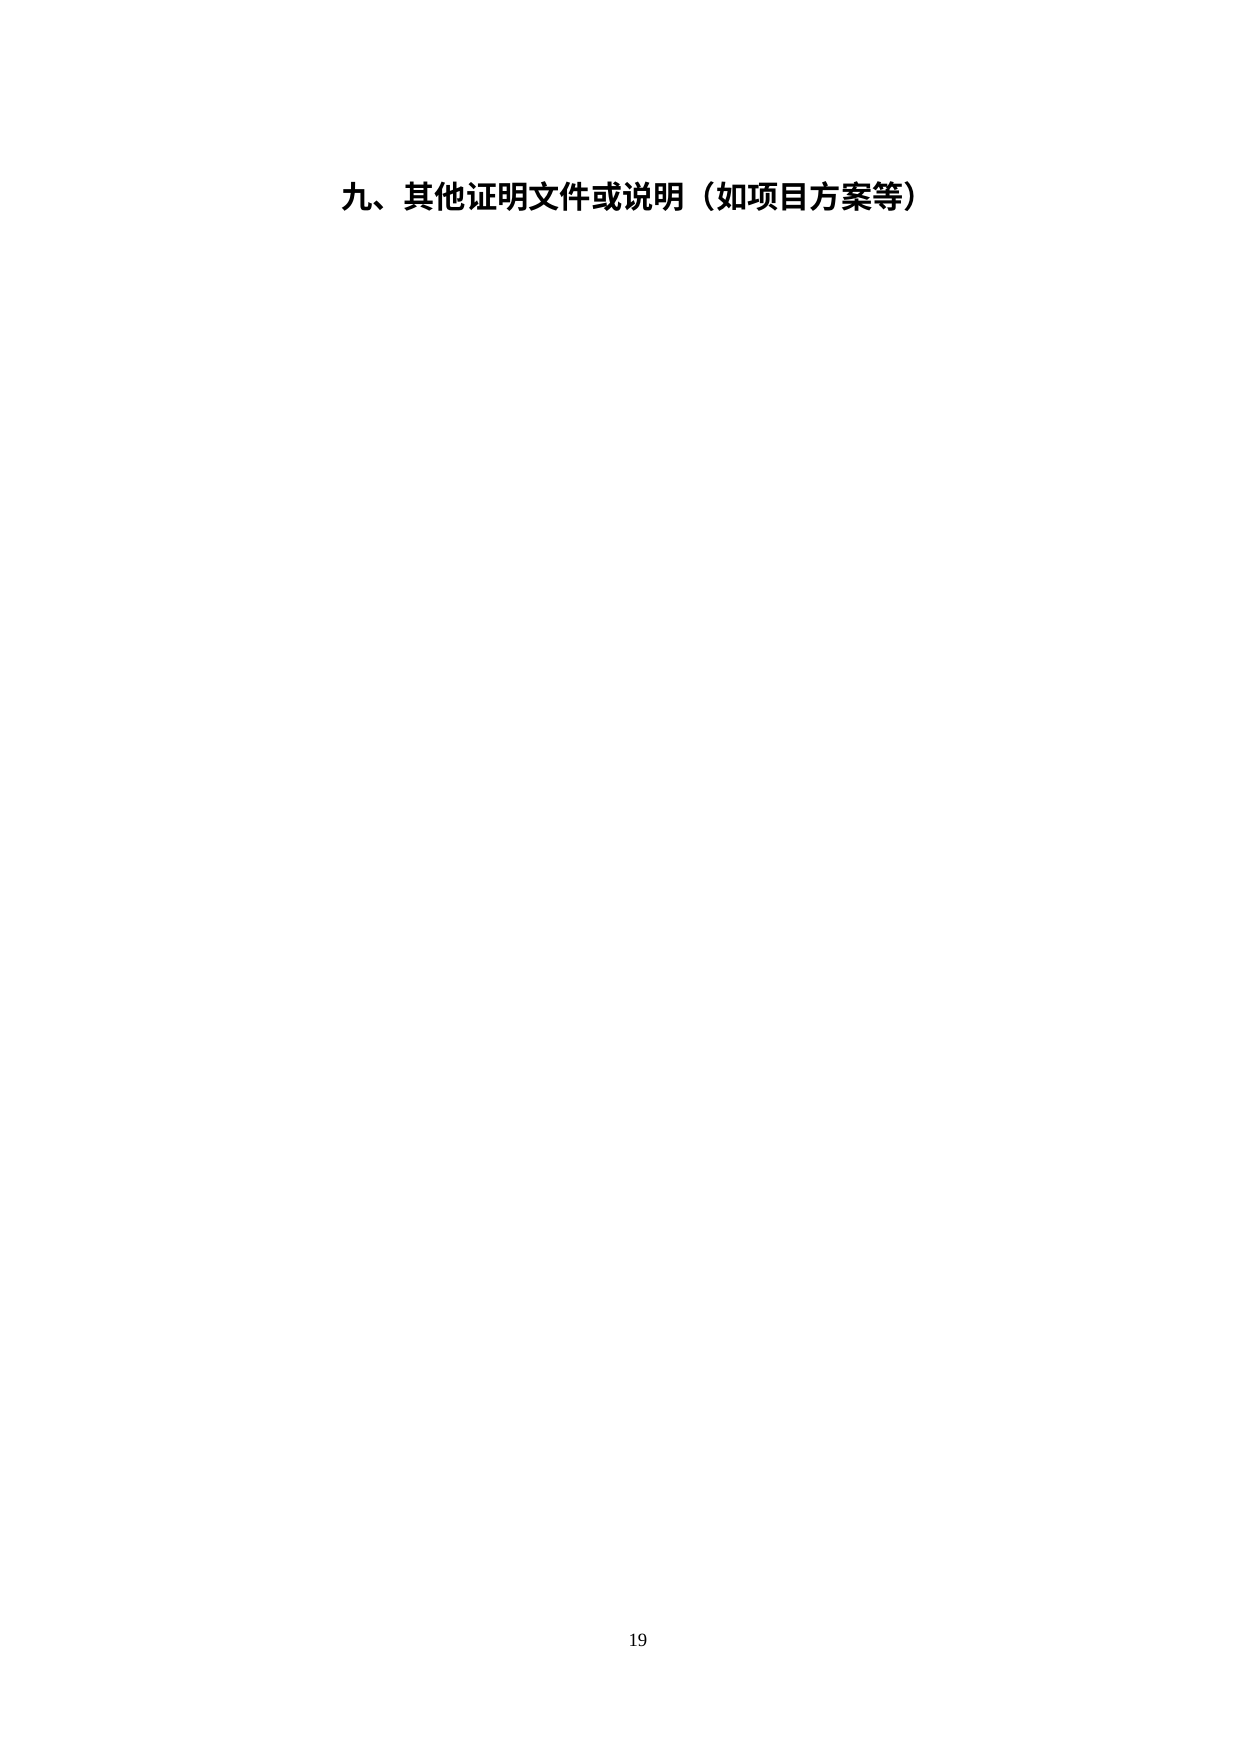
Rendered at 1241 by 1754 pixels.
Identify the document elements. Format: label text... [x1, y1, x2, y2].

text 九、其他证明文件或说明（如项目方案等） [148, 162, 1128, 227]
